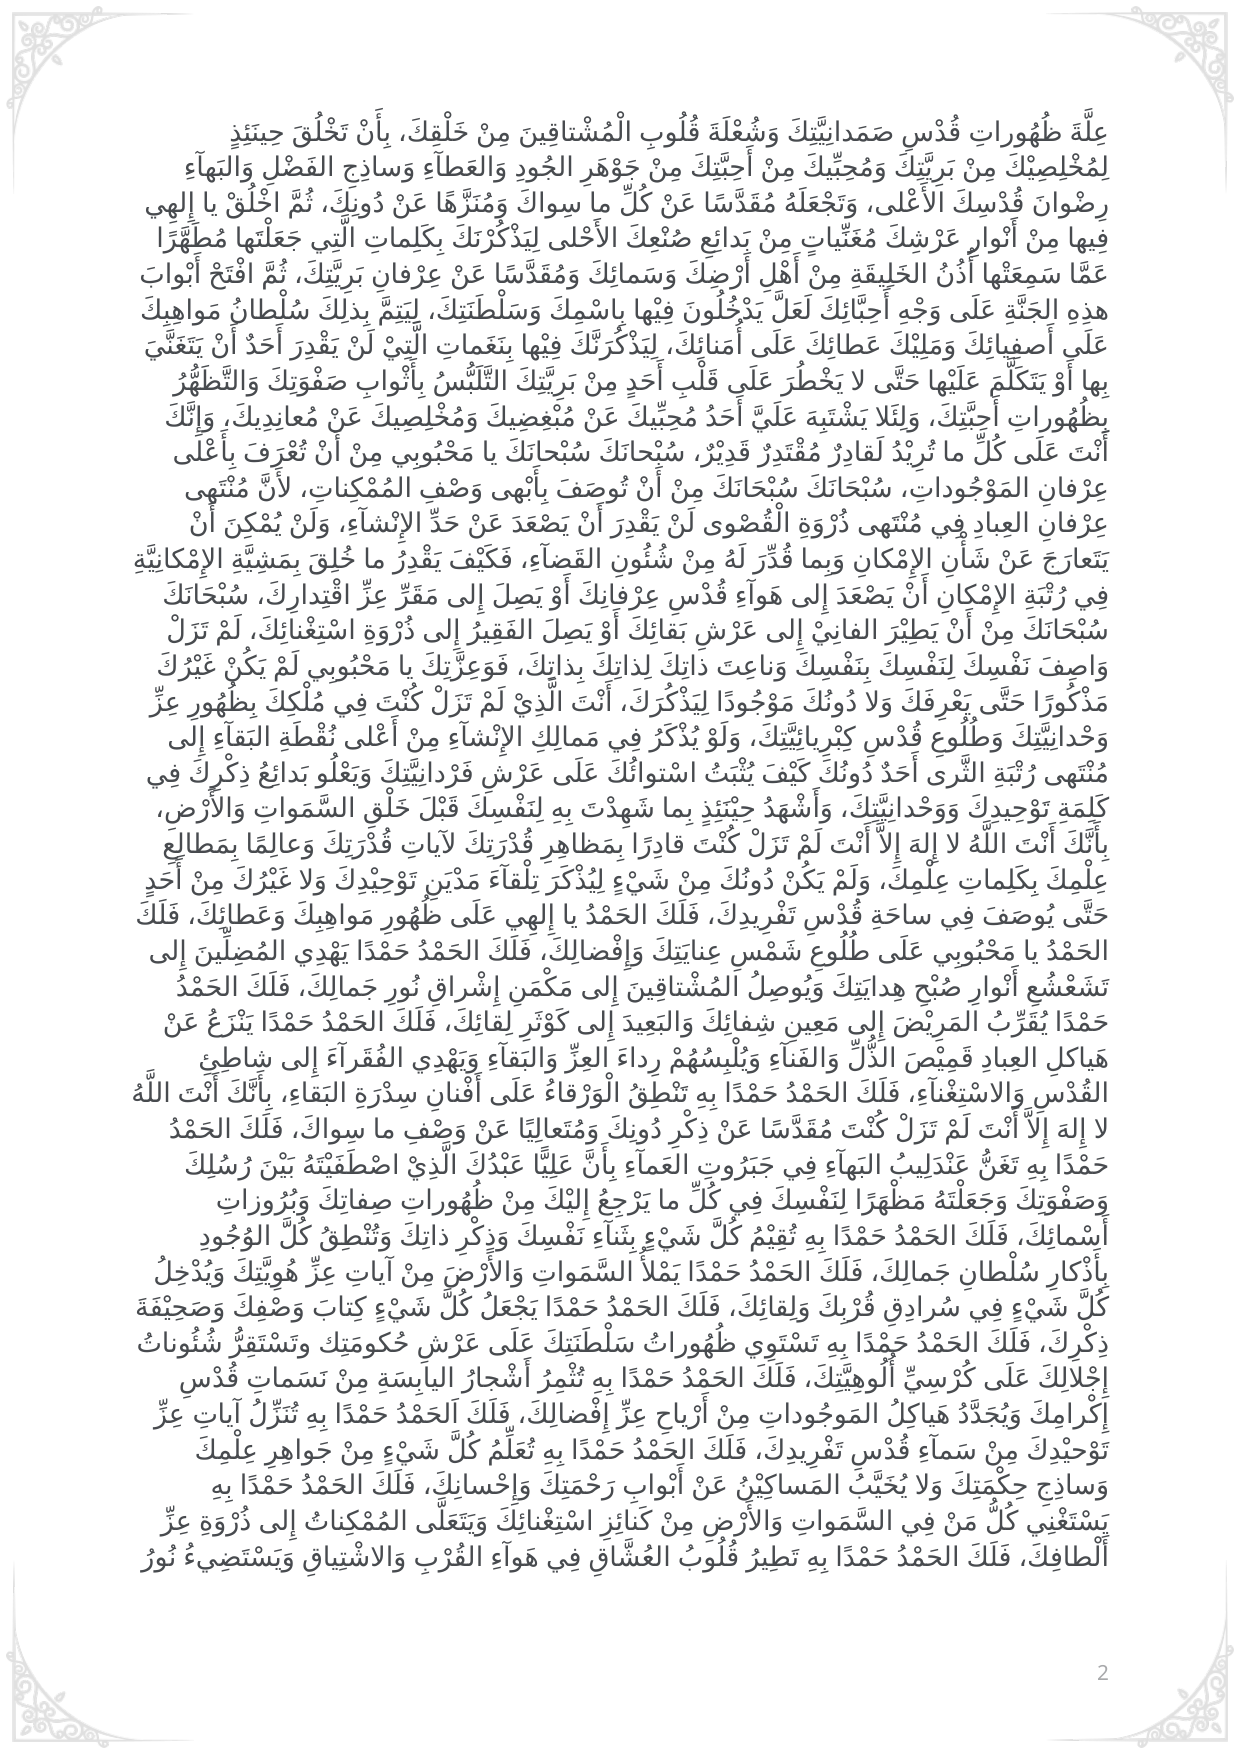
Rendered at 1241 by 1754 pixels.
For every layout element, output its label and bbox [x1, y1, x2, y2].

picture [6, 6, 194, 194]
text [131, 117, 1109, 1577]
picture [1046, 1560, 1234, 1748]
picture [1046, 6, 1234, 194]
picture [6, 1560, 194, 1748]
